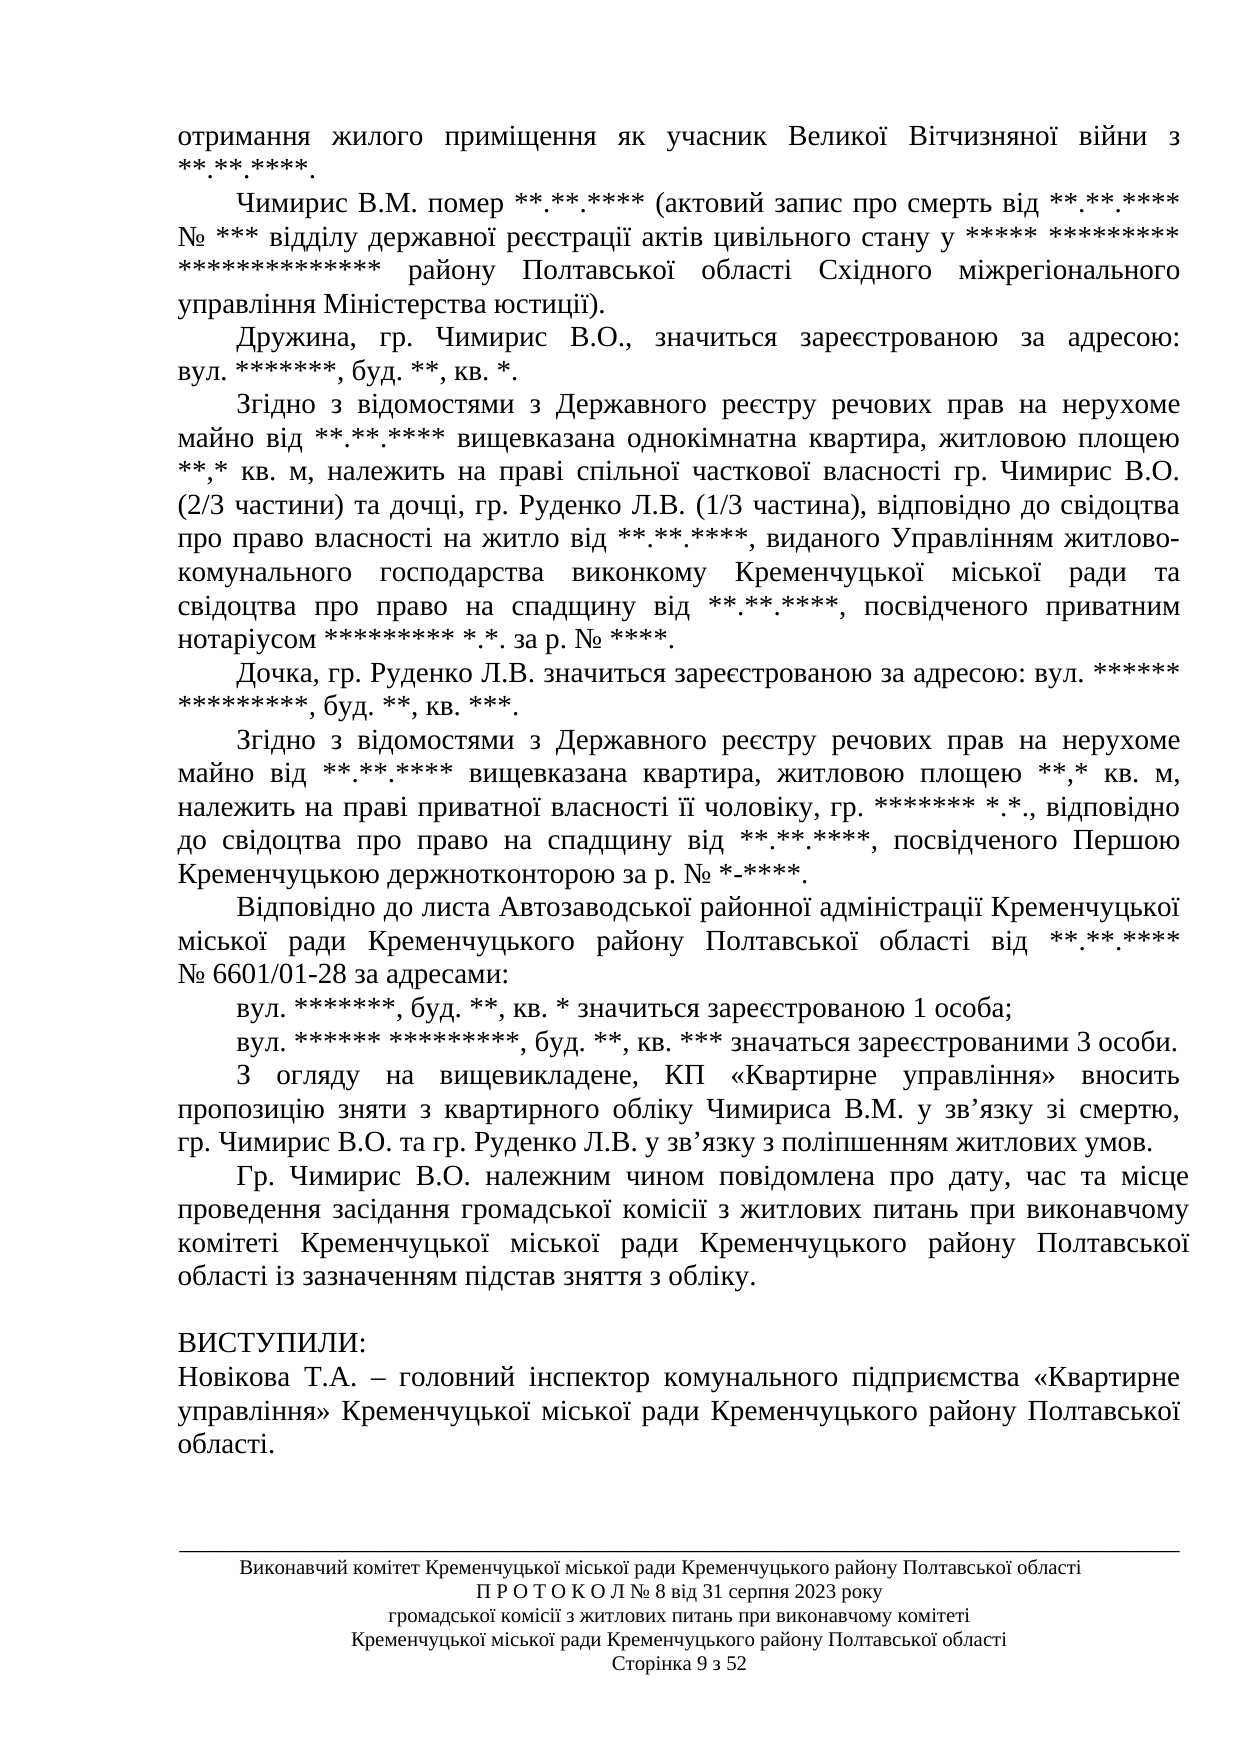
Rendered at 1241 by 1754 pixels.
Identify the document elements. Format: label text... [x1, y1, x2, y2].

text Гр. Чимирис В.О. належним чином повідомлена про дату, час та місце проведення засідання громадської комісії з житлових питань при виконавчому комітеті Кременчуцької міської ради Кременчуцького району Полтавської області із зазначенням підстав зняття з обліку. [177, 1158, 1190, 1292]
text Згідно з відомостями з Державного реєстру речових прав на нерухоме майно від **.**.**** вищевказана однокімнатна квартира, житловою площею **,* кв. м, належить на праві спільної часткової власності гр. Чимирис В.О. (2/3 частини) та дочці, гр. Руденко Л.В. (1/3 частина), відповідно до свідоцтва про право власності на житло від **.**.****, виданого Управлінням житлово-комунального господарства виконкому Кременчуцької міської ради та свідоцтва про право на спадщину від **.**.****, посвідченого приватним нотаріусом ********* *.*. за р. № ****. [177, 386, 1181, 655]
text Згідно з відомостями з Державного реєстру речових прав на нерухоме майно від **.**.**** вищевказана квартира, житловою площею **,* кв. м, належить на праві приватної власності її чоловіку, гр. ******* *.*., відповідно до свідоцтва про право на спадщину від **.**.****, посвідченого Першою Кременчуцькою держнотконторою за р. № *-****. [177, 722, 1181, 889]
text Новікова Т.А. – головний інспектор комунального підприємства «Квартирне управління» Кременчуцької міської ради Кременчуцького району Полтавської області. [177, 1359, 1181, 1460]
text Дружина, гр. Чимирис В.О., значиться зареєстрованою за адресою: вул. *******, буд. **, кв. *. [177, 319, 1181, 386]
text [177, 118, 1181, 185]
text Чимирис В.М. помер **.**.**** (актовий запис про смерть від **.**.**** № *** відділу державної реєстрації актів цивільного стану у ***** ********* ************** району Полтавської області Східного міжрегіонального управління Міністерства юстиції). [177, 185, 1181, 319]
text вул. *******, буд. **, кв. * значиться зареєстрованою 1 особа; [177, 990, 1181, 1024]
text вул. ****** *********, буд. **, кв. *** значаться зареєстрованими 3 особи. [177, 1024, 1181, 1057]
text З огляду на вищевикладене, КП «Квартирне управління» вносить пропозицію зняти з квартирного обліку Чимириса В.М. у зв’язку зі смертю, гр. Чимирис В.О. та гр. Руденко Л.В. у зв’язку з поліпшенням житлових умов. [177, 1057, 1181, 1158]
text Відповідно до листа Автозаводської районної адміністрації Кременчуцької міської ради Кременчуцького району Полтавської області від **.**.**** № 6601/01-28 за адресами: [177, 889, 1181, 990]
text Дочка, гр. Руденко Л.В. значиться зареєстрованою за адресою: вул. ****** *********, буд. **, кв. ***. [177, 655, 1181, 722]
text ВИСТУПИЛИ: [177, 1326, 1180, 1359]
